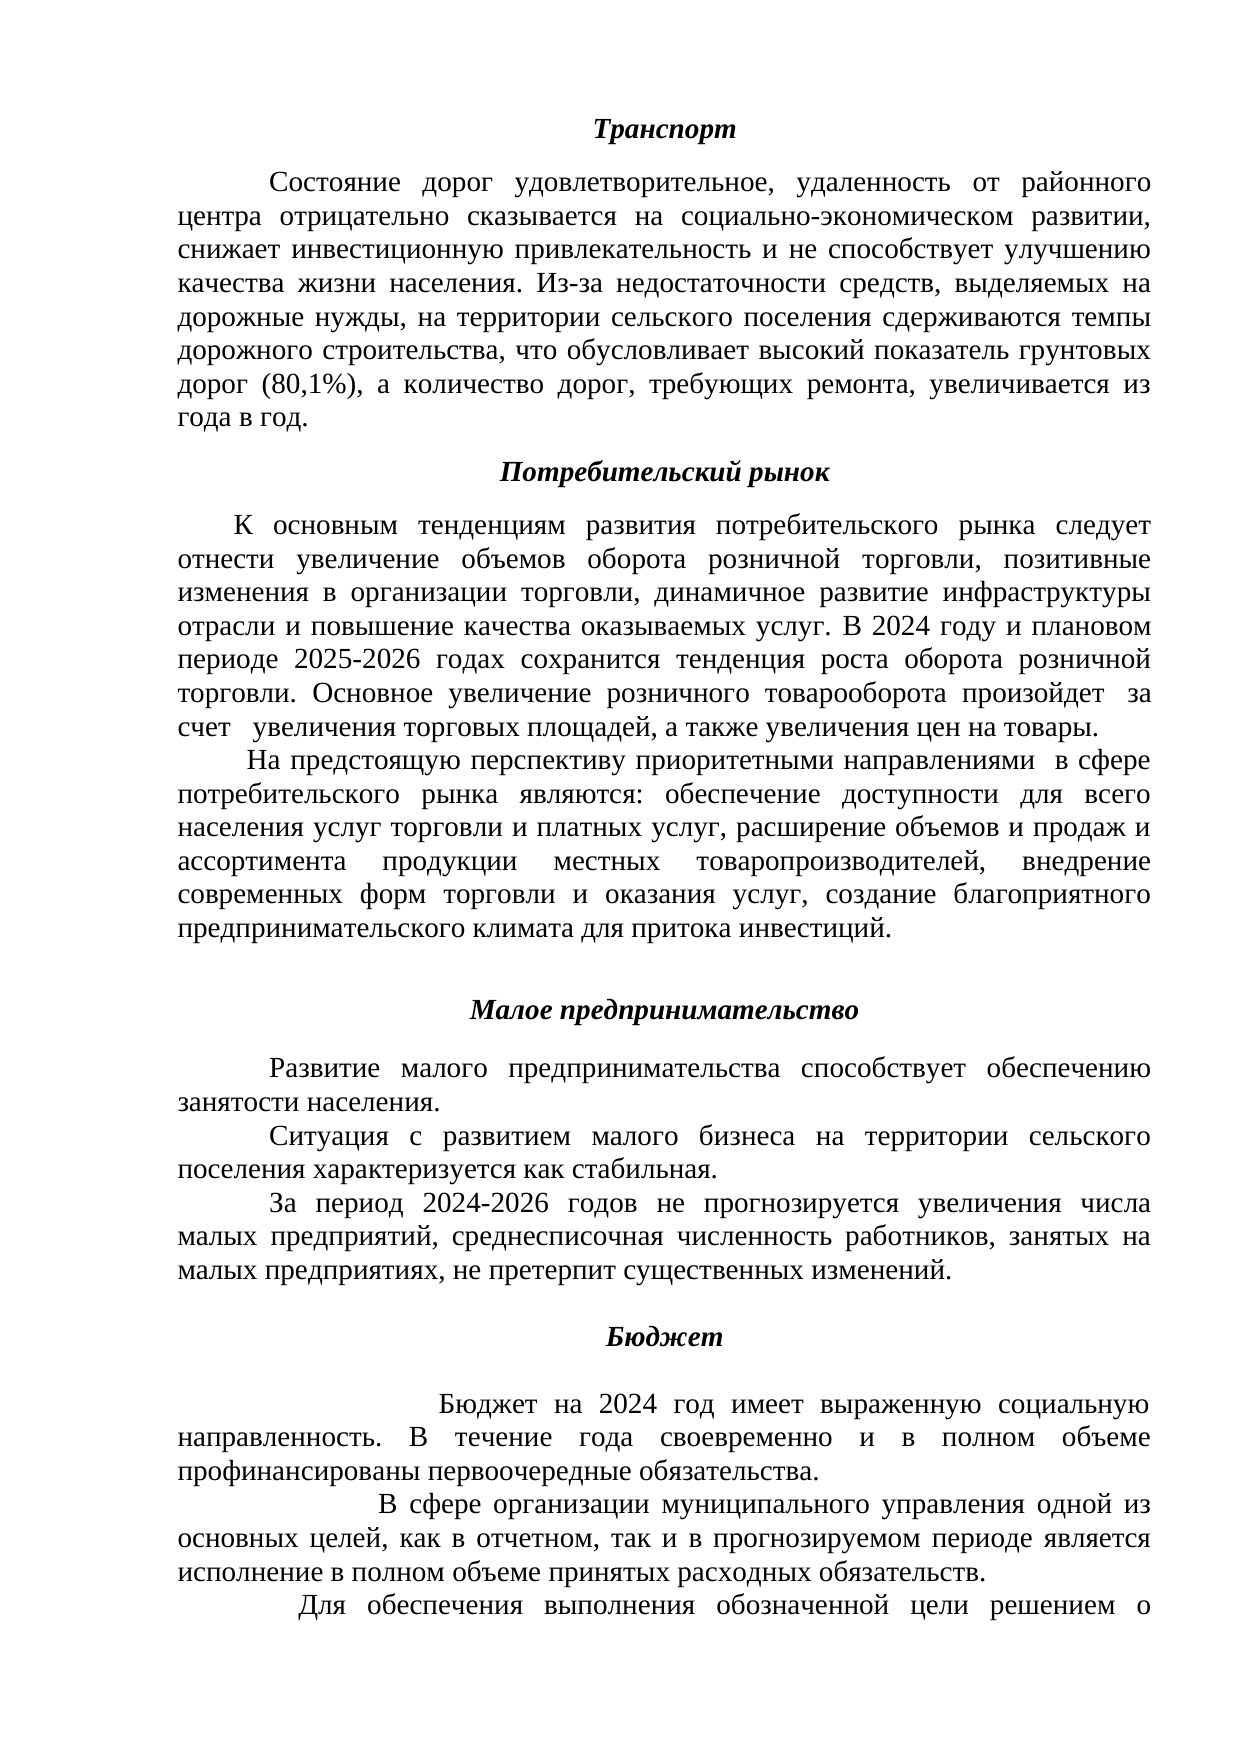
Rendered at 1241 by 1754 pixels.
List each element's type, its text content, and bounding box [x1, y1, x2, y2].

text Транспорт [177, 118, 1152, 143]
text За период 2024-2026 годов не прогнозируется увеличения числа малых предприятий, среднесписочная численность работников, занятых на малых предприятиях, не претерпит существенных изменений. [177, 1185, 1152, 1285]
text Бюджет [177, 1319, 1152, 1352]
text На предстоящую перспективу приоритетными направлениями в сфере потребительского рынка являются: обеспечение доступности для всего населения услуг торговли и платных услуг, расширение объемов и продаж и ассортимента продукции местных товаропроизводителей, внедрение современных форм торговли и оказания услуг, создание благоприятного предпринимательского климата для притока инвестиций. [177, 742, 1152, 943]
text К основным тенденциям развития потребительского рынка следует отнести увеличение объемов оборота розничной торговли, позитивные изменения в организации торговли, динамичное развитие инфраструктуры отрасли и повышение качества оказываемых услуг. В 2024 году и плановом периоде 2025-2026 годах сохранится тенденция роста оборота розничной торговли. Основное увеличение розничного товарооборота произойдет за счет увеличения торговых площадей, а также увеличения цен на товары. [177, 507, 1152, 742]
text В сфере организации муниципального управления одной из основных целей, как в отчетном, так и в прогнозируемом периоде является исполнение в полном объеме принятых расходных обязательств. [177, 1487, 1152, 1587]
text Потребительский рынок [177, 461, 1152, 486]
text Бюджет на 2024 год имеет выраженную социальную направленность. В течение года своевременно и в полном объеме профинансированы первоочередные обязательства. [177, 1386, 1152, 1487]
text Развитие малого предпринимательства способствует обеспечению занятости населения. [177, 1051, 1152, 1118]
text Состояние дорог удовлетворительное, удаленность от районного центра отрицательно сказывается на социально-экономическом развитии, снижает инвестиционную привлекательность и не способствует улучшению качества жизни населения. Из-за недостаточности средств, выделяемых на дорожные нужды, на территории сельского поселения сдерживаются темпы дорожного строительства, что обусловливает высокий показатель грунтовых дорог (80,1%), а количество дорог, требующих ремонта, увеличивается из года в год. [177, 164, 1152, 433]
text Малое предпринимательство [177, 997, 1152, 1026]
text Ситуация с развитием малого бизнеса на территории сельского поселения характеризуется как стабильная. [177, 1118, 1152, 1185]
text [177, 1587, 1152, 1621]
